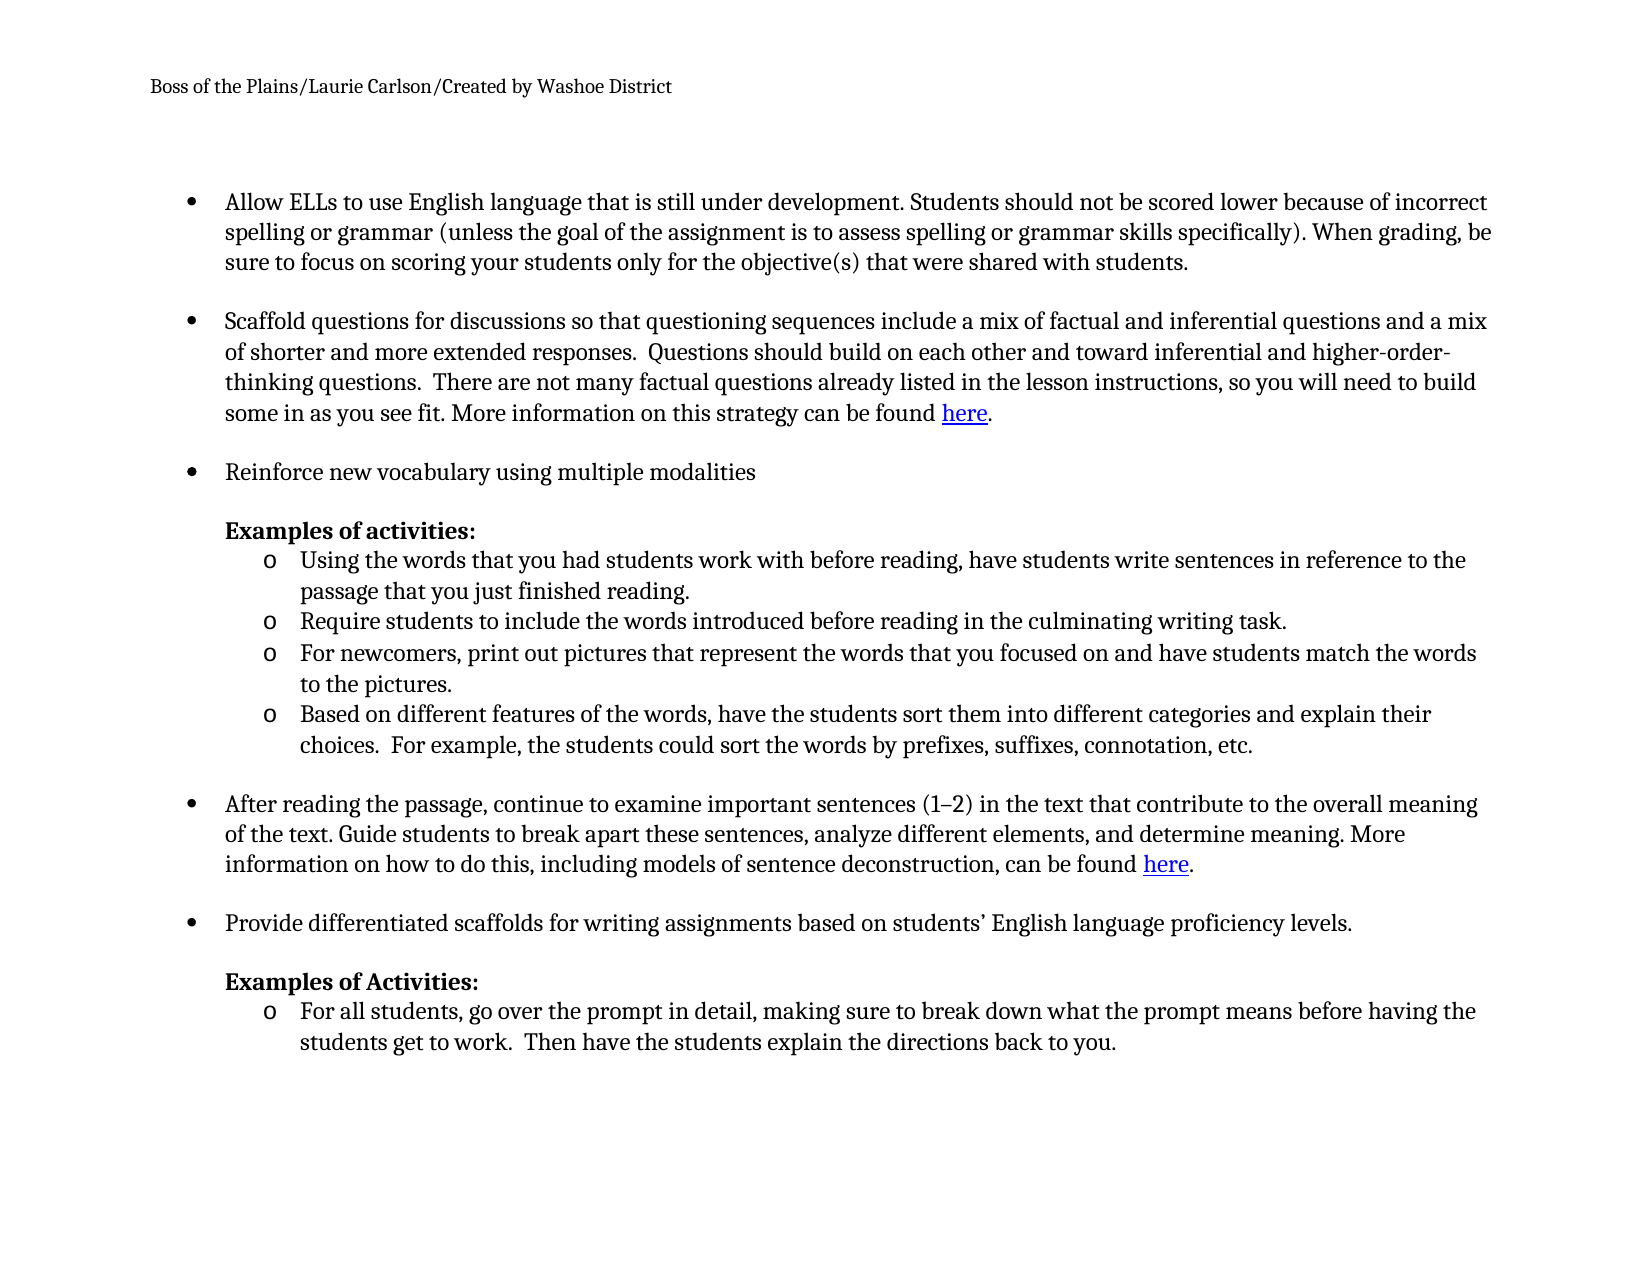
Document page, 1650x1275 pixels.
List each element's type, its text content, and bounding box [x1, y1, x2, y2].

list Scaffold questions for discussions so that questioning sequences include a mix of factual and inferential questions and a mix of shorter and more extended responses. Questions should build on each other and toward inferential and higher-order-thinking questions. There are not many factual questions already listed in the lesson instructions, so you will need to build some in as you see fit. More information on this strategy can be found here. [187, 307, 1500, 427]
list Examples of Activities: [225, 968, 1500, 997]
list For all students, go over the prompt in detail, making sure to break down what the prompt means before having the students get to work. Then have the students explain the directions back to you. [262, 997, 1500, 1057]
list Allow ELLs to use English language that is still under development. Students should not be scored lower because of incorrect spelling or grammar (unless the goal of the assignment is to assess spelling or grammar skills specifically). When grading, be sure to focus on scoring your students only for the objective(s) that were shared with students. [187, 187, 1500, 277]
list Reinforce new vocabulary using multiple modalities [187, 458, 1500, 487]
list Based on different features of the words, have the students sort them into different categories and explain their choices. For example, the students could sort the words by prefixes, suffixes, connotation, etc. [262, 700, 1500, 760]
list After reading the passage, continue to examine important sentences (1–2) in the text that contribute to the overall meaning of the text. Guide students to break apart these sentences, analyze different elements, and determine meaning. More information on how to do this, including models of sentence deconstruction, can be found here. [187, 790, 1500, 879]
list Examples of activities: [225, 517, 1500, 546]
list Require students to include the words introduced before reading in the culminating writing task. [262, 607, 1500, 637]
list For newcomers, print out pictures that represent the words that you focused on and have students match the words to the pictures. [262, 638, 1500, 698]
list Using the words that you had students work with before reading, have students write sentences in reference to the passage that you just finished reading. [262, 546, 1500, 606]
list Provide differentiated scaffolds for writing assignments based on students’ English language proficiency levels. [187, 909, 1500, 938]
